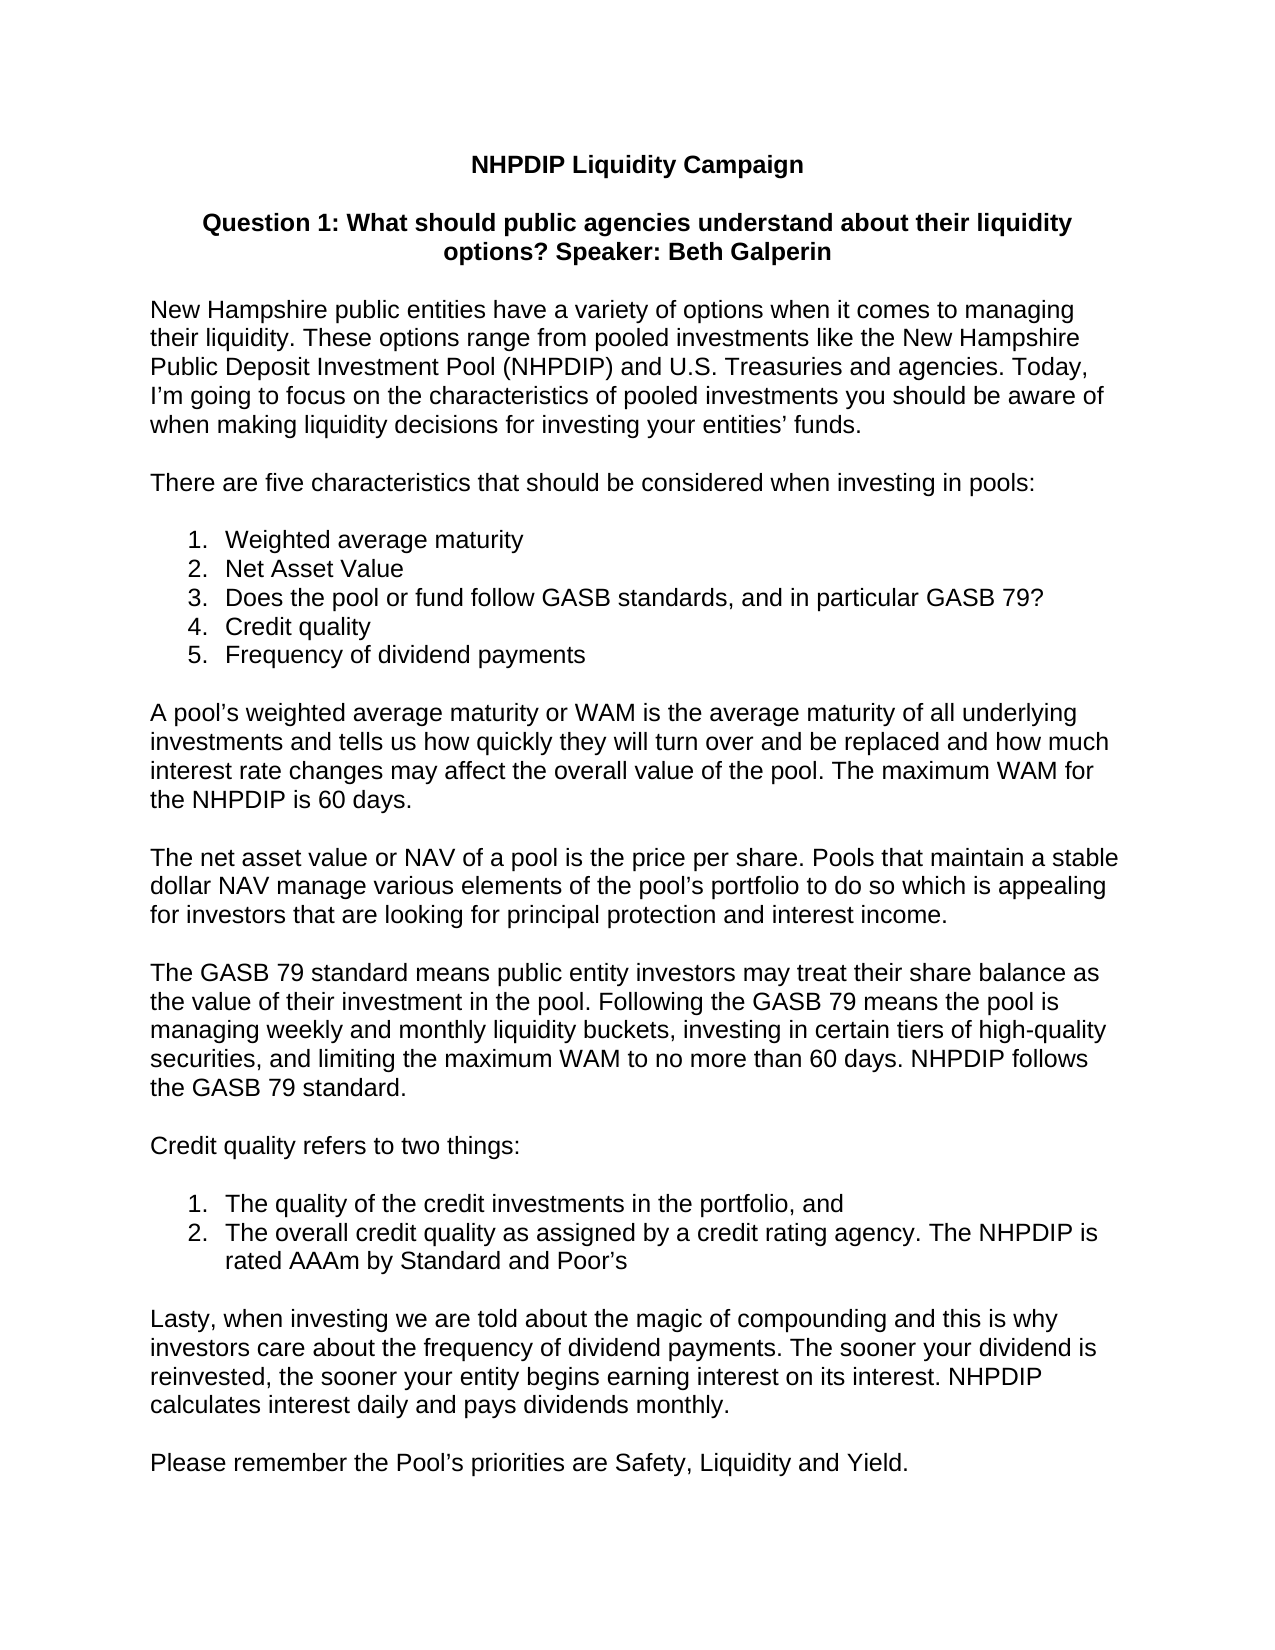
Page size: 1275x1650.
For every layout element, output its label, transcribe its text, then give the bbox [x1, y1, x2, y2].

list Net Asset Value [187, 583, 1125, 612]
list Weighted average maturity [187, 525, 1125, 554]
list Credit quality [187, 699, 1125, 728]
list Frequency of dividend payments [187, 757, 1125, 786]
list Does the pool or fund follow GASB standards, and in particular GASB 79? [187, 641, 1125, 670]
text There are five characteristics that should be considered when investing in pools: [150, 467, 1125, 496]
text New Hampshire public entities have a variety of options when it comes to managing their liquidity. These options range from pooled investments like the New Hampshire Public Deposit Investment Pool (NHPDIP) and U.S. Treasuries and agencies. Today, I’m going to focus on the characteristics of pooled investments you should be aware of when making liquidity decisions for investing your entities’ funds. [150, 294, 1125, 438]
text Credit quality refers to two things: [150, 1247, 1125, 1276]
text NHPDIP Liquidity Campaign [150, 150, 1125, 179]
text The net asset value or NAV of a pool is the price per share. Pools that maintain a stable dollar NAV manage various elements of the pool’s portfolio to do so which is appealing for investors that are looking for principal protection and interest income. [150, 959, 1125, 1045]
text The GASB 79 standard means public entity investors may treat their share balance as the value of their investment in the pool. Following the GASB 79 means the pool is managing weekly and monthly liquidity buckets, investing in certain tiers of high-quality securities, and limiting the maximum WAM to no more than 60 days. NHPDIP follows the GASB 79 standard. [150, 1074, 1125, 1218]
list The quality of the credit investments in the portfolio, and [187, 1305, 1125, 1334]
text Question 1: What should public agencies understand about their liquidity options? Speaker: Beth Galperin [150, 208, 1125, 265]
list The overall credit quality as assigned by a credit rating agency. The NHPDIP is rated AAAm by Standard and Poor’s [187, 1363, 1125, 1421]
text A pool’s weighted average maturity or WAM is the average maturity of all underlying investments and tells us how quickly they will turn over and be replaced and how much interest rate changes may affect the overall value of the pool. The maximum WAM for the NHPDIP is 60 days. [150, 815, 1125, 930]
